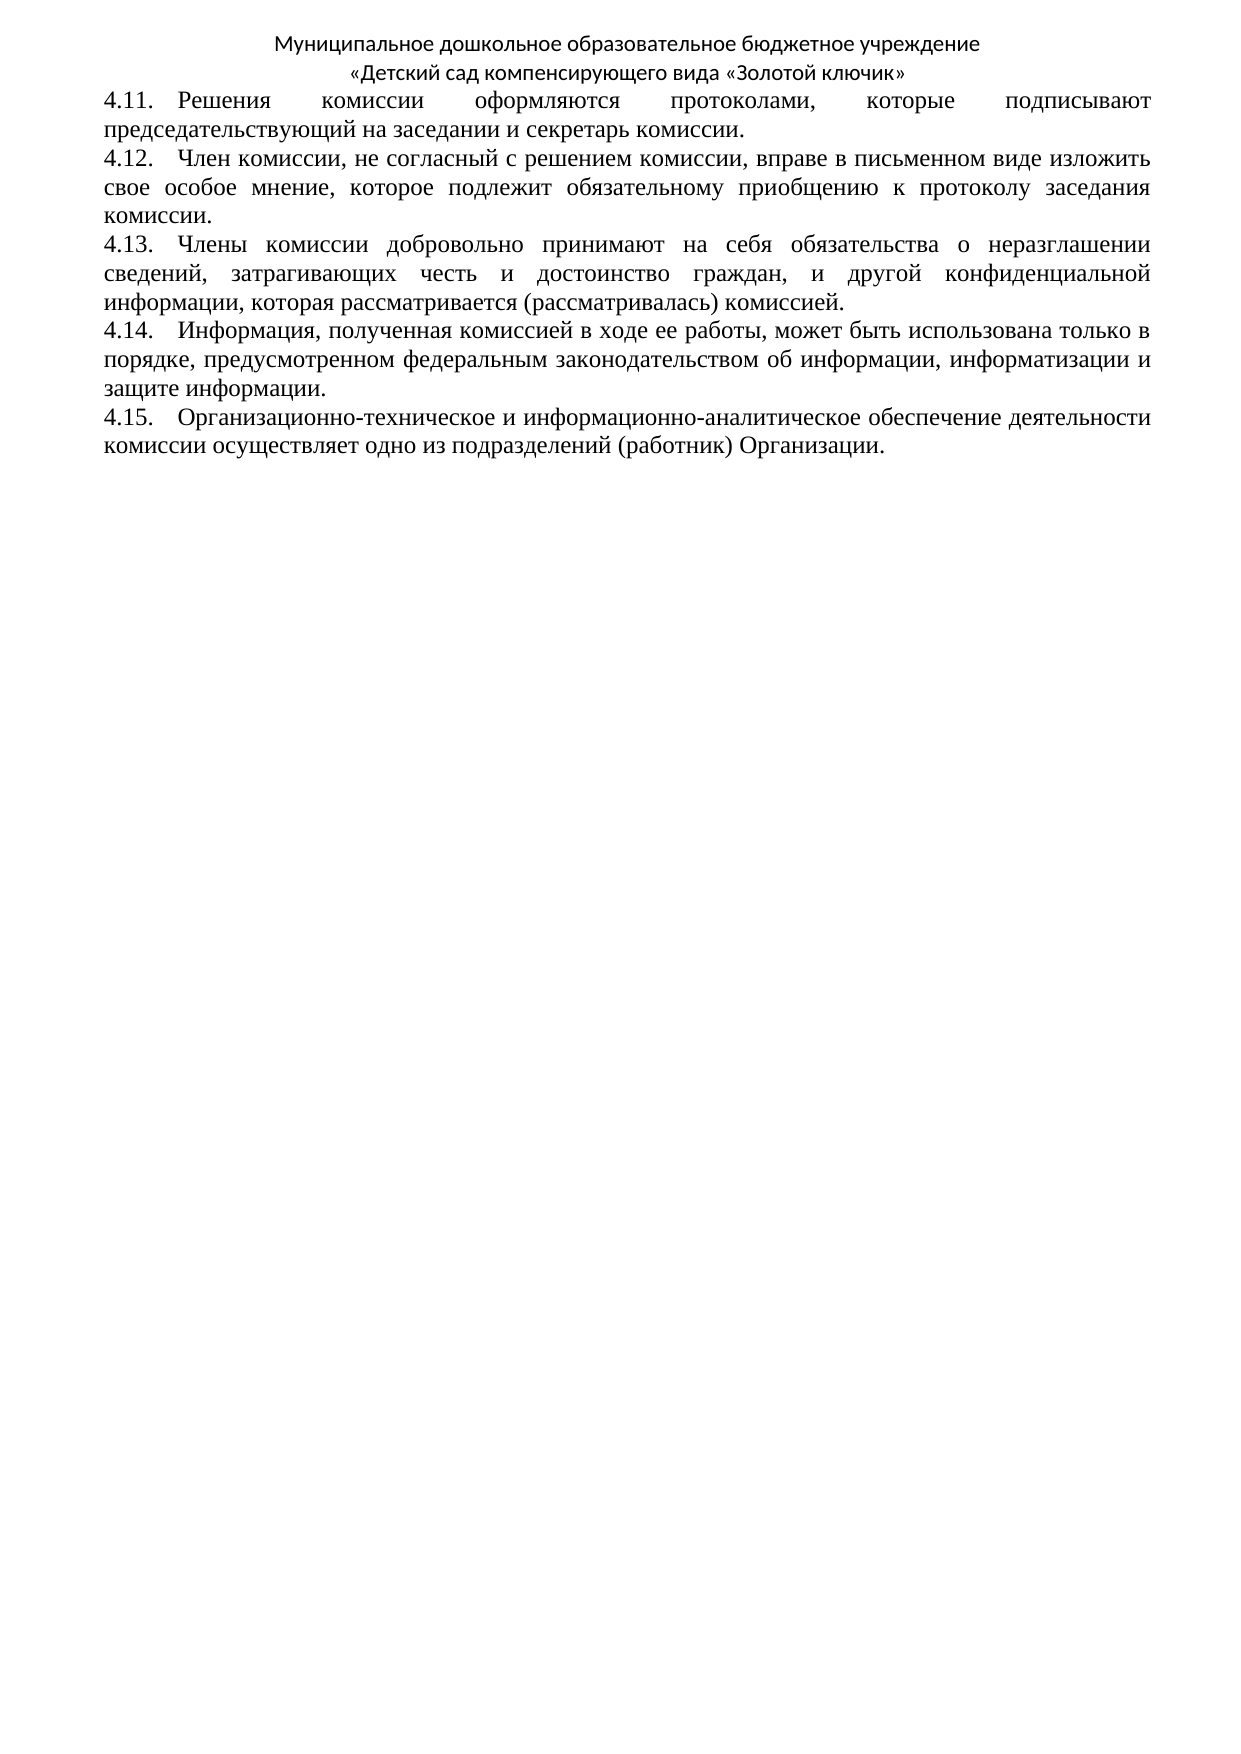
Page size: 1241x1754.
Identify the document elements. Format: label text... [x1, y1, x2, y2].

text 4.14. Информация, полученная комиссией в ходе ее работы, может быть использована только в порядке, предусмотренном федеральным законодательством об информации, информатизации и защите информации. [103, 316, 1152, 402]
text 4.12. Член комиссии, не согласный с решением комиссии, вправе в письменном виде изложить свое особое мнение, которое подлежит обязательному приобщению к протоколу заседания комиссии. [103, 143, 1152, 229]
text 4.15. Организационно-техническое и информационно-аналитическое обеспечение деятельности комиссии осуществляет одно из подразделений (работник) Организации. [103, 402, 1152, 459]
text 4.11. Решения комиссии оформляются протоколами, которые подписывают председательствующий на заседании и секретарь комиссии. [103, 86, 1152, 143]
text 4.13. Члены комиссии добровольно принимают на себя обязательства о неразглашении сведений, затрагивающих честь и достоинство граждан, и другой конфиденциальной информации, которая рассматривается (рассматривалась) комиссией. [103, 229, 1152, 316]
